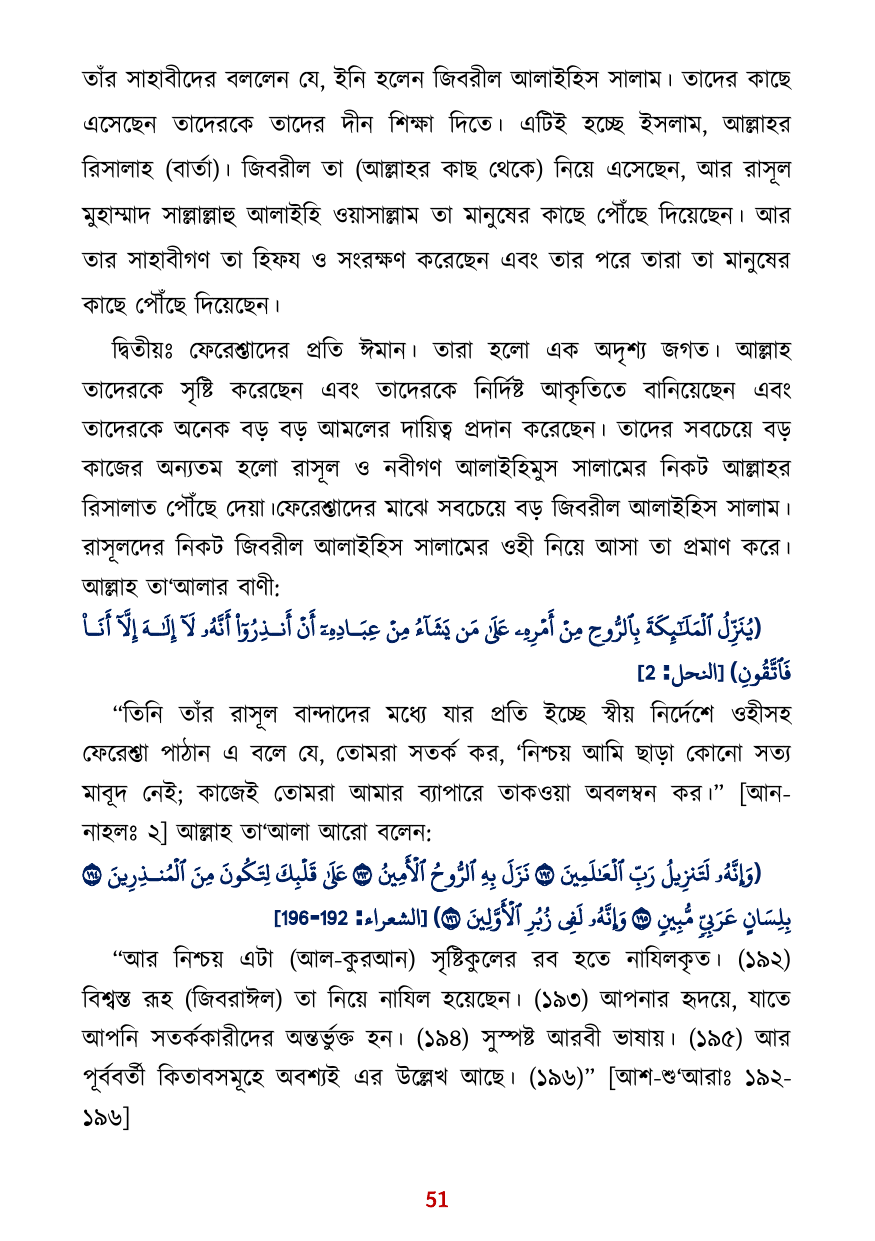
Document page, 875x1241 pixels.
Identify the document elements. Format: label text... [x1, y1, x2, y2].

text দ্বিতীয়ঃ ফেরেশ্তাদের প্রতি ঈমান। তারা হলো এক অদৃশ্য জগত। আল্লাহ তাদেরকে সৃষ্টি করেছেন এবং তাদেরকে নির্দিষ্ট আকৃতিতে বানিয়েছেন এবং তাদেরকে অনেক বড় বড় আমলের দায়িত্ব প্রদান করেছেন। তাদের সবচেয়ে বড় কাজের অন্যতম হলো রাসূল ও নবীগণ আলাইহিমুস সালামের নিকট আল্লাহর রিসালাত পৌঁছে দেয়া।ফেরেশ্তাদের মাঝে সবচেয়ে বড় জিবরীল আলাইহিস সালাম। রাসূলদের নিকট জিবরীল আলাইহিস সালামের ওহী নিয়ে আসা তা প্রমাণ করে। আল্লাহ তা‘আলার বাণী: [83, 330, 791, 606]
text “তিনি তাঁর রাসূল বান্দাদের মধ্যে যার প্রতি ইচ্ছে স্বীয় নির্দেশে ওহীসহ ফেরেশ্তা পাঠান এ বলে যে, তোমরা সতর্ক কর, ‘নিশ্চয় আমি ছাড়া কোনো সত্য মাবূদ নেই; কাজেই তোমরা আমার ব্যাপারে তাকওয়া অবলম্বন কর।” [আন-নাহলঃ ২] আল্লাহ তা‘আলা আরো বলেন: [83, 694, 791, 851]
text “আর নিশ্চয় এটা (আল-কুরআন) সৃষ্টিকুলের রব হতে নাযিলকৃত। (১৯২) বিশ্বস্ত রূহ (জিবরাঈল) তা নিয়ে নাযিল হয়েছেন। (১৯৩) আপনার হৃদয়ে, যাতে আপনি সতর্ককারীদের অন্তর্ভুক্ত হন। (১৯৪) সুস্পষ্ট আরবী ভাষায়। (১৯৫) আর পূর্ববর্তী কিতাবসমূহে অবশ্যই এর উল্লেখ আছে। (১৯৬)” [আশ-শু‘আরাঃ ১৯২-১৯৬] [83, 939, 791, 1136]
text ﴿يُنَزِّلُ ٱلۡمَلَٰٓئِكَةَ بِٱلرُّوحِ مِنۡ أَمۡرِهِۦ عَلَىٰ مَن يَشَآءُ مِنۡ عِبَادِهِۦٓ أَنۡ أَنذِرُوٓاْ أَنَّهُۥ لَآ إِلَٰهَ إِلَّآ أَنَا۠ فَٱتَّقُونِ﴾ [النحل: 2] [83, 606, 791, 694]
text ﴿وَإِنَّهُۥ لَتَنزِيلُ رَبِّ ٱلۡعَٰلَمِينَ ١٩٢ نَزَلَ بِهِ ٱلرُّوحُ ٱلۡأَمِينُ ١٩٣ عَلَىٰ قَلۡبِكَ لِتَكُونَ مِنَ ٱلۡمُنذِرِينَ ١٩٤ بِلِسَانٍ عَرَبِيّٖ مُّبِينٖ ١٩٥ وَإِنَّهُۥ لَفِي زُبُرِ ٱلۡأَوَّلِينَ ١٩٦﴾ [الشعراء: 192-196] [83, 851, 791, 939]
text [83, 59, 791, 324]
